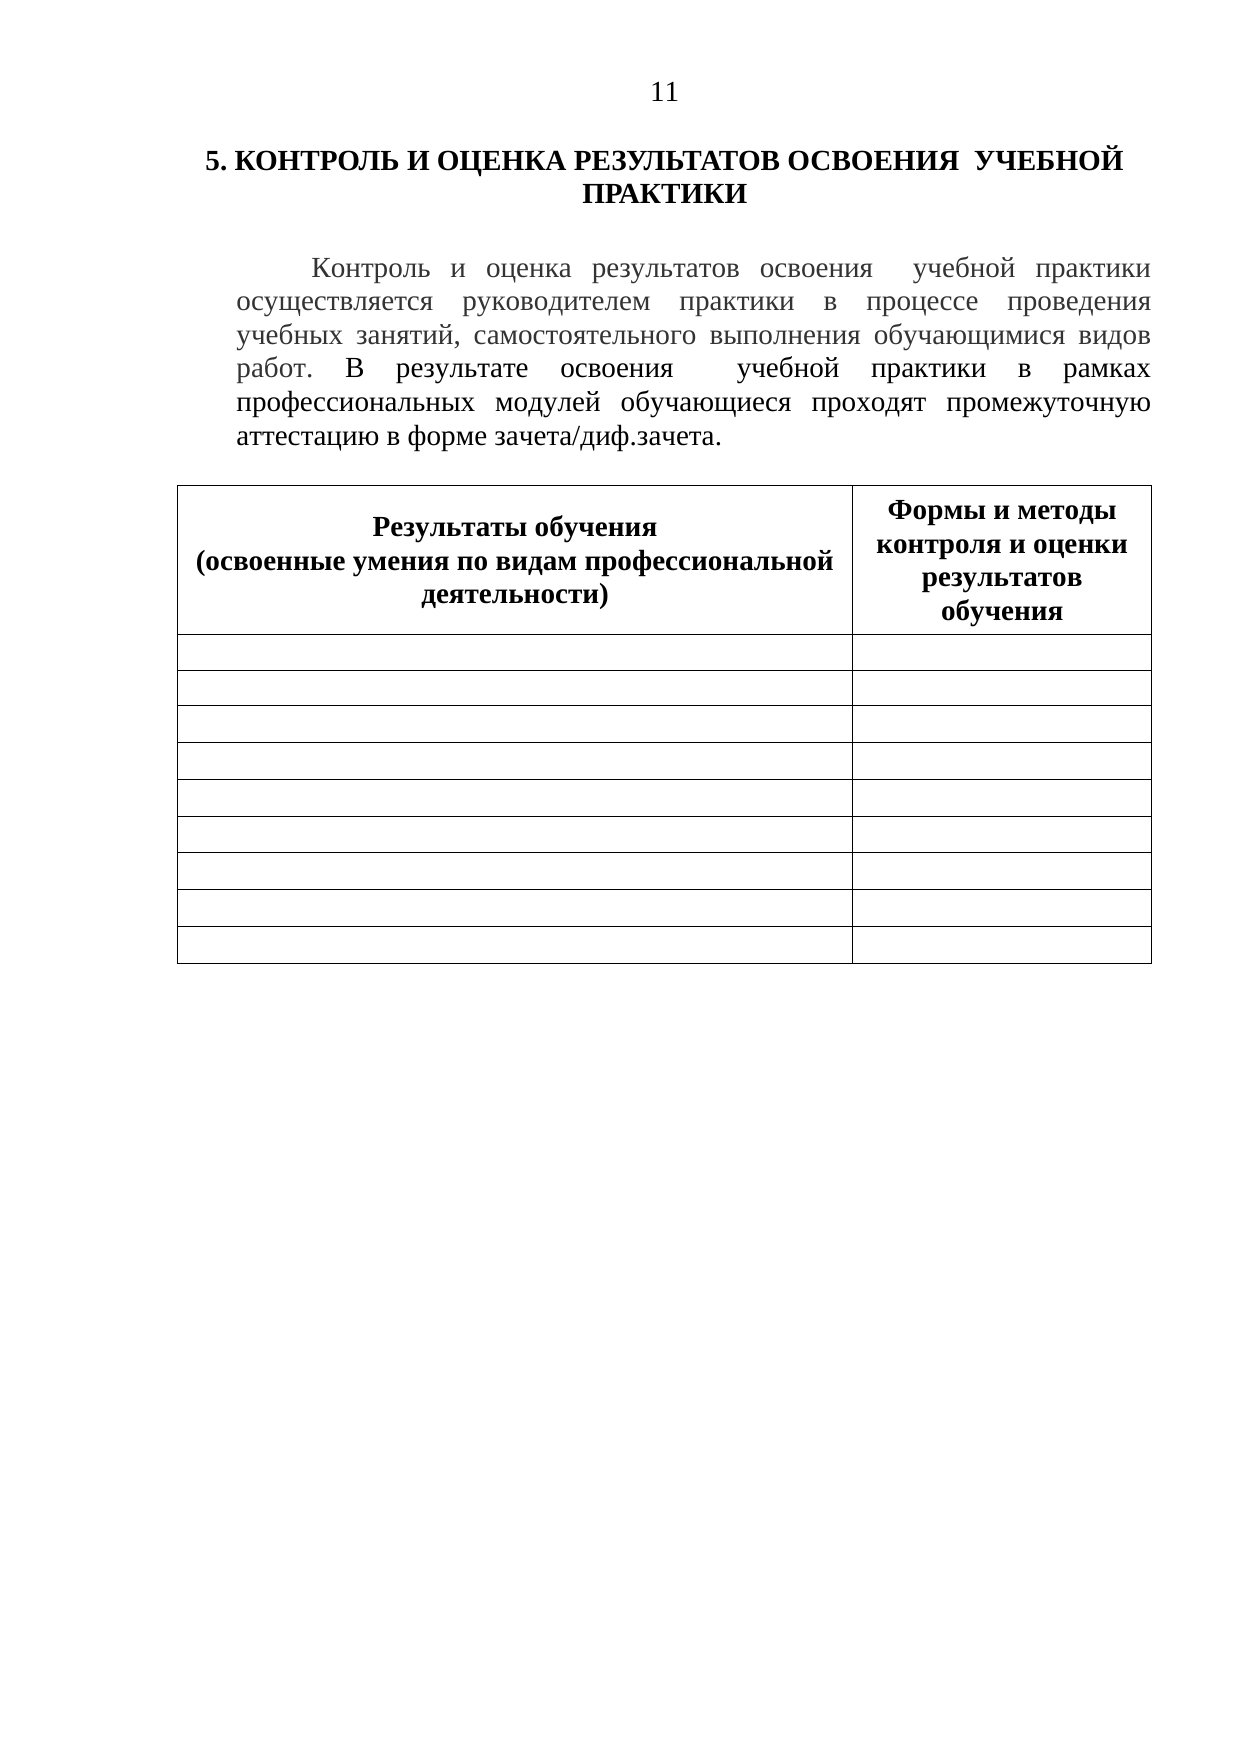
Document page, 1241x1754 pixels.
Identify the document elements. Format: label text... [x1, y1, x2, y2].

table_cell [178, 743, 852, 779]
table_cell [853, 743, 1151, 779]
table_cell [178, 890, 852, 926]
table_cell [853, 671, 1151, 705]
table_cell [178, 671, 852, 705]
table_cell [853, 706, 1151, 742]
table_cell [178, 635, 852, 669]
table_cell [853, 817, 1151, 852]
table_header Формы и методы контроля и оценки результатов обучения [853, 486, 1151, 633]
table_cell [178, 817, 852, 852]
table_cell [178, 853, 852, 889]
table_header Результаты обучения (освоенные умения по видам профессиональной деятельности) [178, 486, 852, 633]
subtitle 5. Контроль и оценка результатов освоения УЧЕБНОЙ ПРАКТИКИ [177, 143, 1152, 210]
table_cell [178, 780, 852, 816]
table_cell [853, 890, 1151, 926]
table_cell [853, 780, 1151, 816]
table_cell [178, 927, 852, 963]
table_cell [853, 927, 1151, 963]
table_cell [853, 853, 1151, 889]
table_cell [853, 635, 1151, 669]
text Контроль и оценка результатов освоения учебной практики осуществляется руководителем практики в процессе проведения учебных занятий, самостоятельного выполнения обучающимися видов работ. В результате освоения учебной практики в рамках профессиональных модулей обучающиеся проходят промежуточную аттестацию в форме зачета/диф.зачета. [236, 250, 1152, 451]
table_cell [178, 706, 852, 742]
